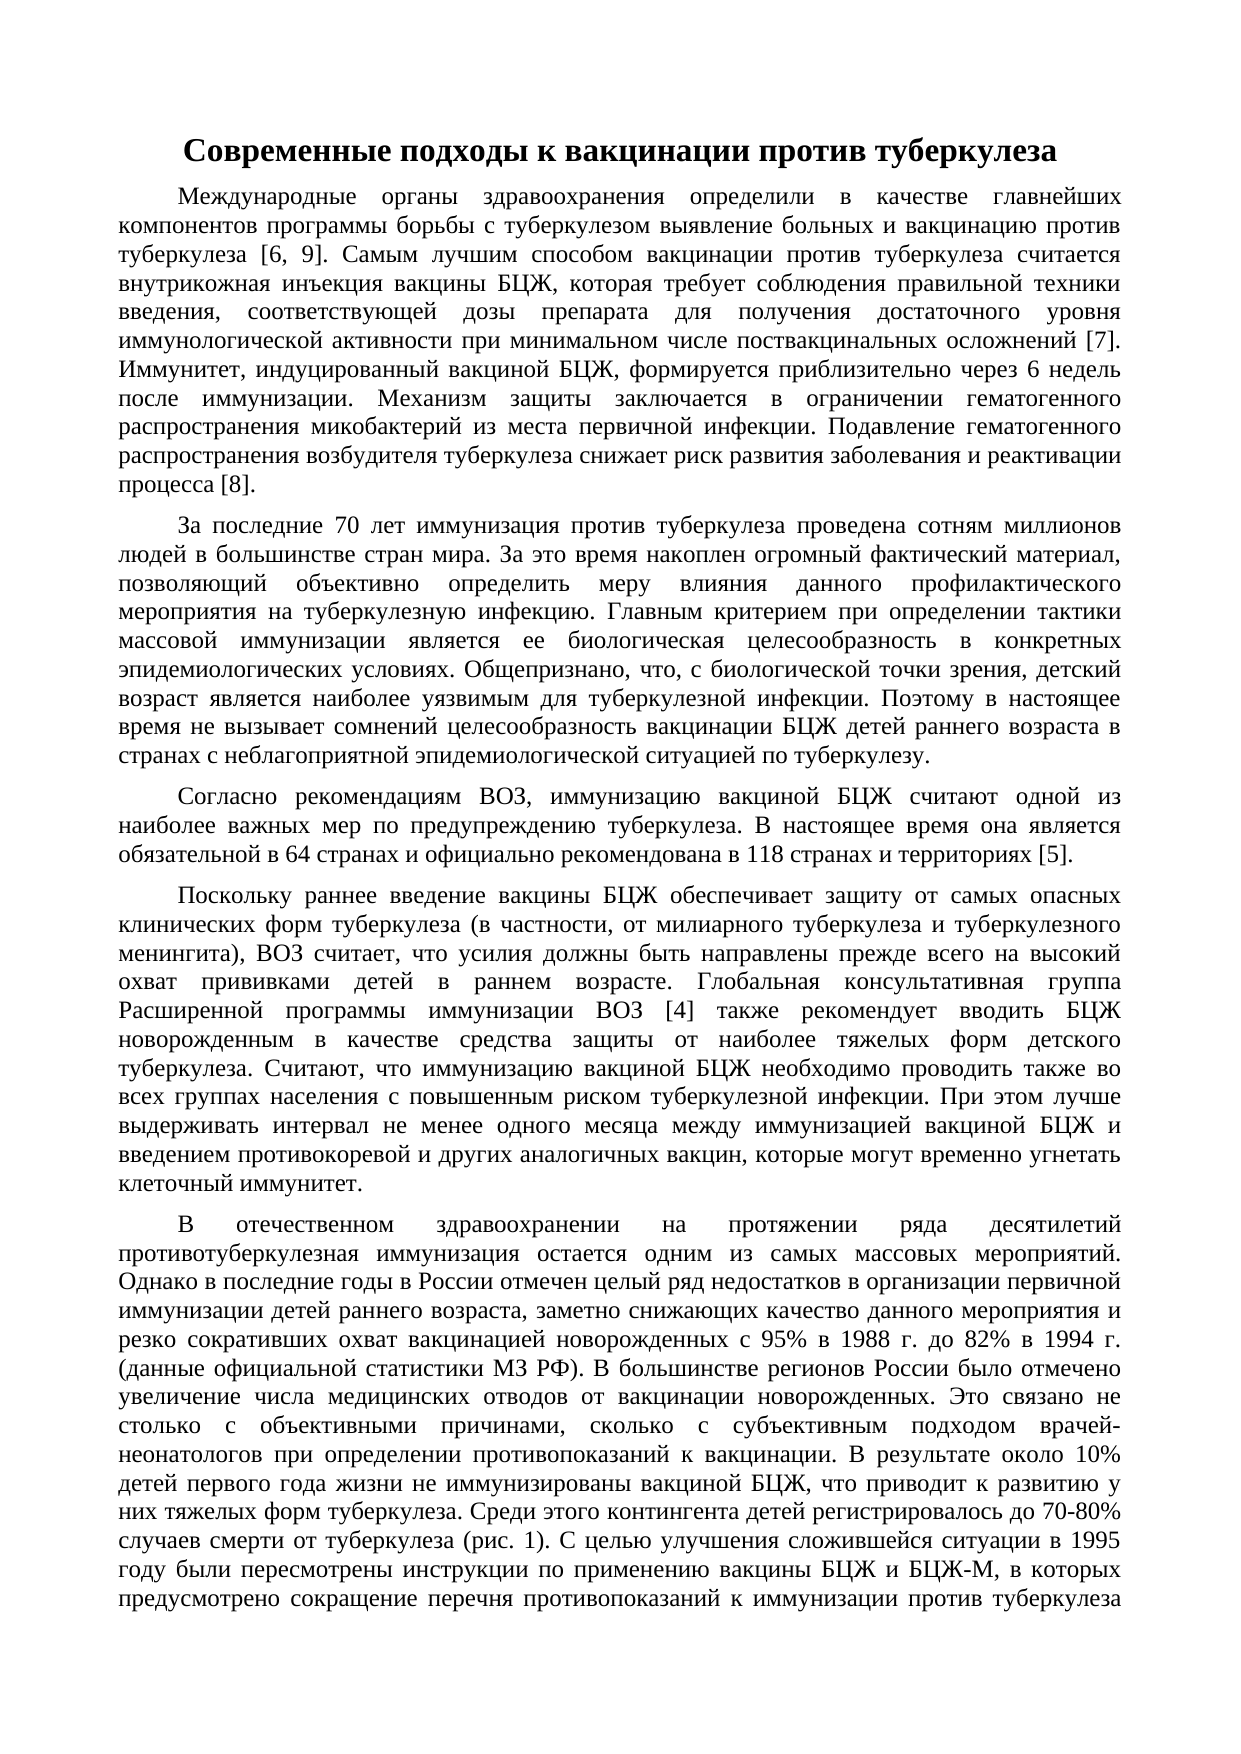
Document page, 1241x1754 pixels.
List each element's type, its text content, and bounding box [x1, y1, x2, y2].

text За последние 70 лет иммунизация против туберкулеза проведена сотням миллионов людей в большинстве стран мира. За это время накоплен огромный фактический материал, позволяющий объективно определить меру влияния данного профилактического мероприятия на туберкулезную инфекцию. Главным критерием при определении тактики массовой иммунизации является ее биологическая целесообразность в конкретных эпидемиологических условиях. Общепризнано, что, с биологической точки зрения, детский возраст является наиболее уязвимым для туберкулезной инфекции. Поэтому в настоящее время не вызывает сомнений целесообразность вакцинации БЦЖ детей раннего возраста в странах с неблагоприятной эпидемиологической ситуацией по туберкулезу. [118, 510, 1122, 769]
text Согласно рекомендациям ВОЗ, иммунизацию вакциной БЦЖ считают одной из наиболее важных мер по предупреждению туберкулеза. В настоящее время она является обязательной в 64 странах и официально рекомендована в 118 странах и территориях [5]. [118, 781, 1122, 868]
text Поскольку раннее введение вакцины БЦЖ обеспечивает защиту от самых опасных клинических форм туберкулеза (в частности, от милиарного туберкулеза и туберкулезного менингита), ВОЗ считает, что усилия должны быть направлены прежде всего на высокий охват прививками детей в раннем возрасте. Глобальная консультативная группа Расширенной программы иммунизации ВОЗ [4] также рекомендует вводить БЦЖ новорожденным в качестве средства защиты от наиболее тяжелых форм детского туберкулеза. Считают, что иммунизацию вакциной БЦЖ необходимо проводить также во всех группах населения с повышенным риском туберкулезной инфекции. При этом лучше выдерживать интервал не менее одного месяца между иммунизацией вакциной БЦЖ и введением противокоревой и других аналогичных вакцин, которые могут временно угнетать клеточный иммунитет. [118, 880, 1122, 1196]
text Современные подходы к вакцинации против туберкулеза [118, 131, 1122, 169]
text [118, 1209, 1122, 1611]
text Международные органы здравоохранения определили в качестве главнейших компонентов программы борьбы с туберкулезом выявление больных и вакцинацию против туберкулеза [6, 9]. Самым лучшим способом вакцинации против туберкулеза считается внутрикожная инъекция вакцины БЦЖ, которая требует соблюдения правильной техники введения, соответствующей дозы препарата для получения достаточного уровня иммунологической активности при минимальном числе поствакцинальных осложнений [7]. Иммунитет, индуцированный вакциной БЦЖ, формируется приблизительно через 6 недель после иммунизации. Механизм защиты заключается в ограничении гематогенного распространения микобактерий из места первичной инфекции. Подавление гематогенного распространения возбудителя туберкулеза снижает риск развития заболевания и реактивации процесса [8]. [118, 181, 1122, 498]
